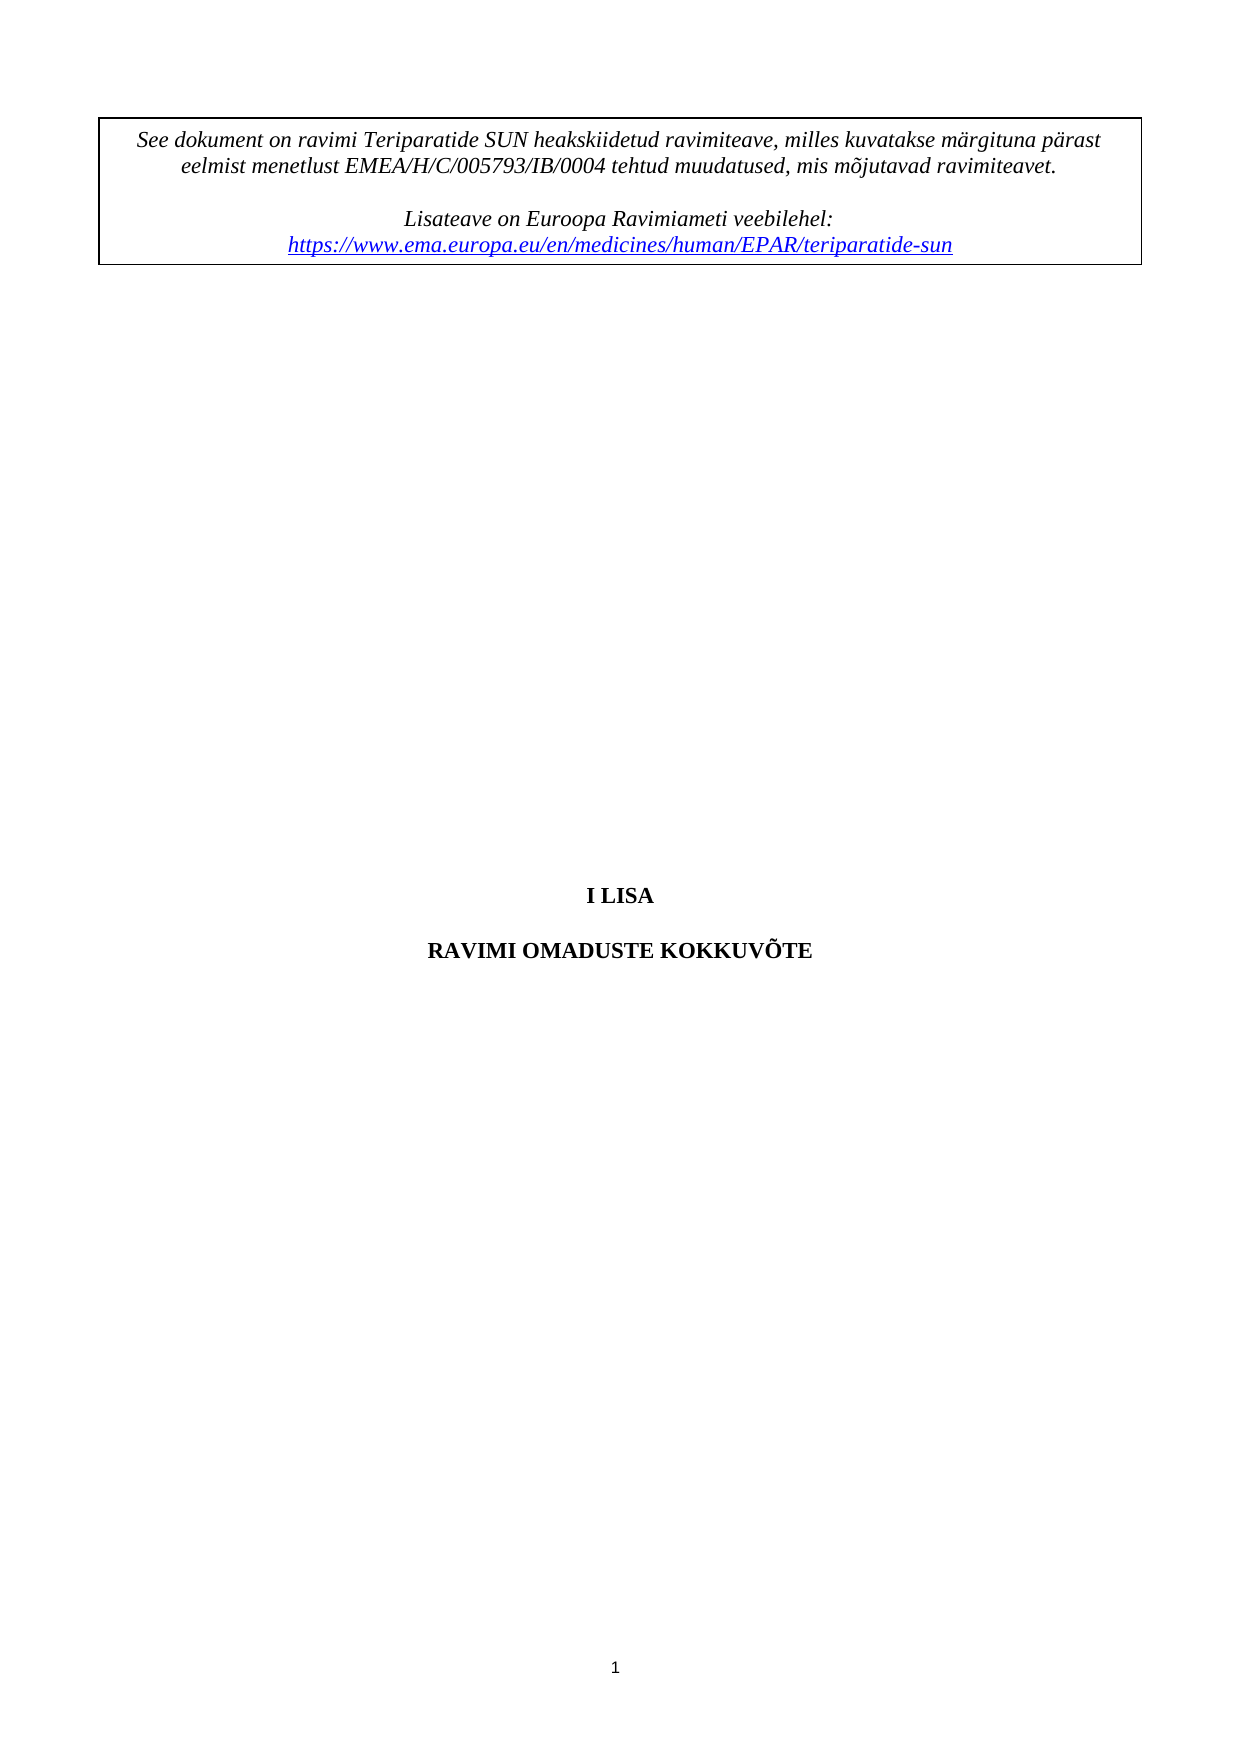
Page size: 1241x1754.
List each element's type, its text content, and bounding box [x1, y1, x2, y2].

text I LISA [148, 882, 1092, 908]
text RAVIMI OMADUSTE KOKKUVÕTE [148, 937, 1092, 963]
